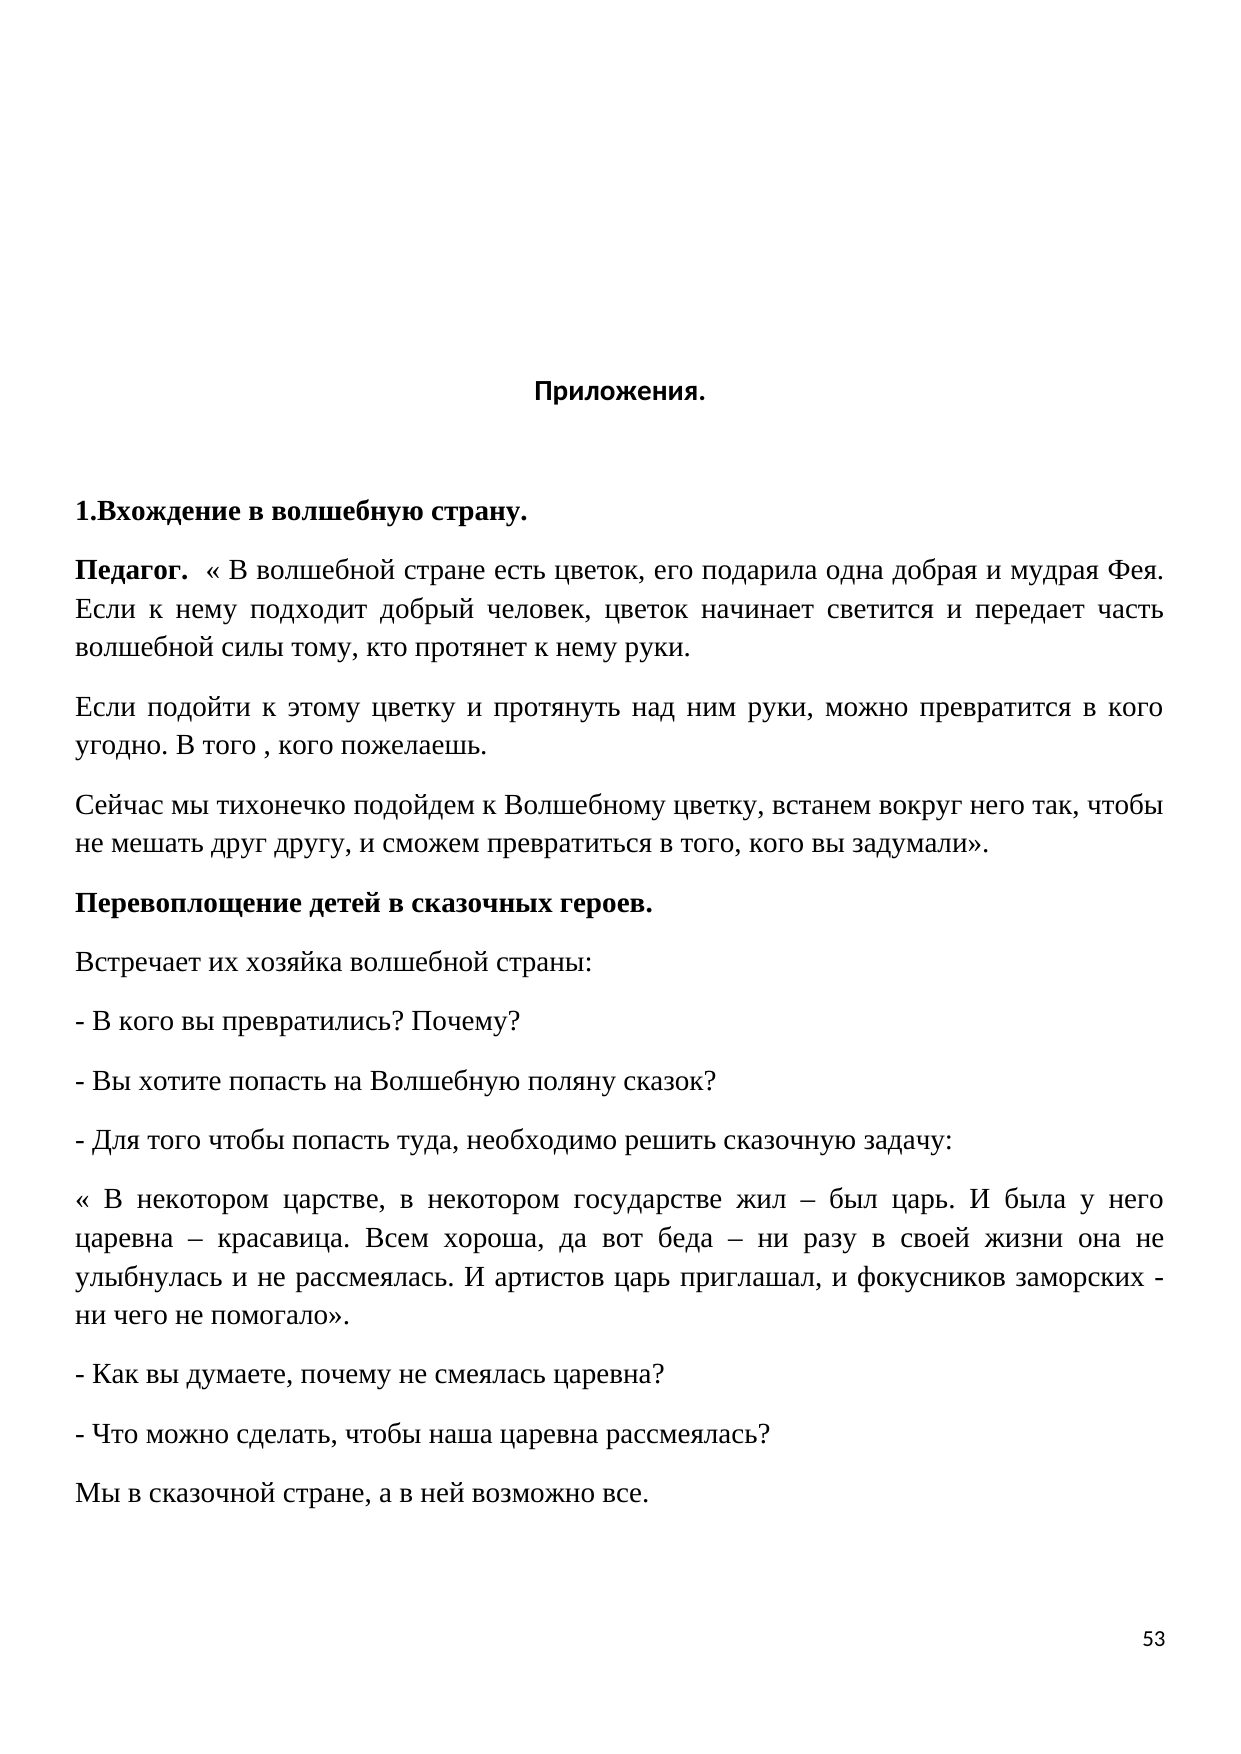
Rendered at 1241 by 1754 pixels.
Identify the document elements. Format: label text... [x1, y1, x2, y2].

text Сейчас мы тихонечко подойдем к Волшебному цветку, встанем вокруг него так, чтобы не мешать друг другу, и сможем превратиться в того, кого вы задумали». [75, 787, 1165, 859]
text Встречает их хозяйка волшебной страны: [75, 944, 1165, 978]
text Перевоплощение детей в сказочных героев. [75, 885, 1165, 918]
list Приложения. [75, 372, 1165, 407]
text Мы в сказочной стране, а в ней возможно все. [75, 1475, 1165, 1509]
text - Что можно сделать, чтобы наша царевна рассмеялась? [75, 1416, 1165, 1449]
text - Вы хотите попасть на Волшебную поляну сказок? [75, 1063, 1165, 1096]
text « В некотором царстве, в некотором государстве жил – был царь. И была у него царевна – красавица. Всем хороша, да вот беда – ни разу в своей жизни она не улыбнулась и не рассмеялась. И артистов царь приглашал, и фокусников заморских - ни чего не помогало». [75, 1182, 1165, 1331]
text - Как вы думаете, почему не смеялась царевна? [75, 1357, 1165, 1390]
text - Для того чтобы попасть туда, необходимо решить сказочную задачу: [75, 1122, 1165, 1156]
text - В кого вы превратились? Почему? [75, 1003, 1165, 1037]
text Если подойти к этому цветку и протянуть над ним руки, можно превратится в кого угодно. В того , кого пожелаешь. [75, 689, 1165, 761]
text Педагог. « В волшебной стране есть цветок, его подарила одна добрая и мудрая Фея. Если к нему подходит добрый человек, цветок начинает светится и передает часть волшебной силы тому, кто протянет к нему руки. [75, 552, 1165, 663]
text 1.Вхождение в волшебную страну. [75, 493, 1165, 527]
